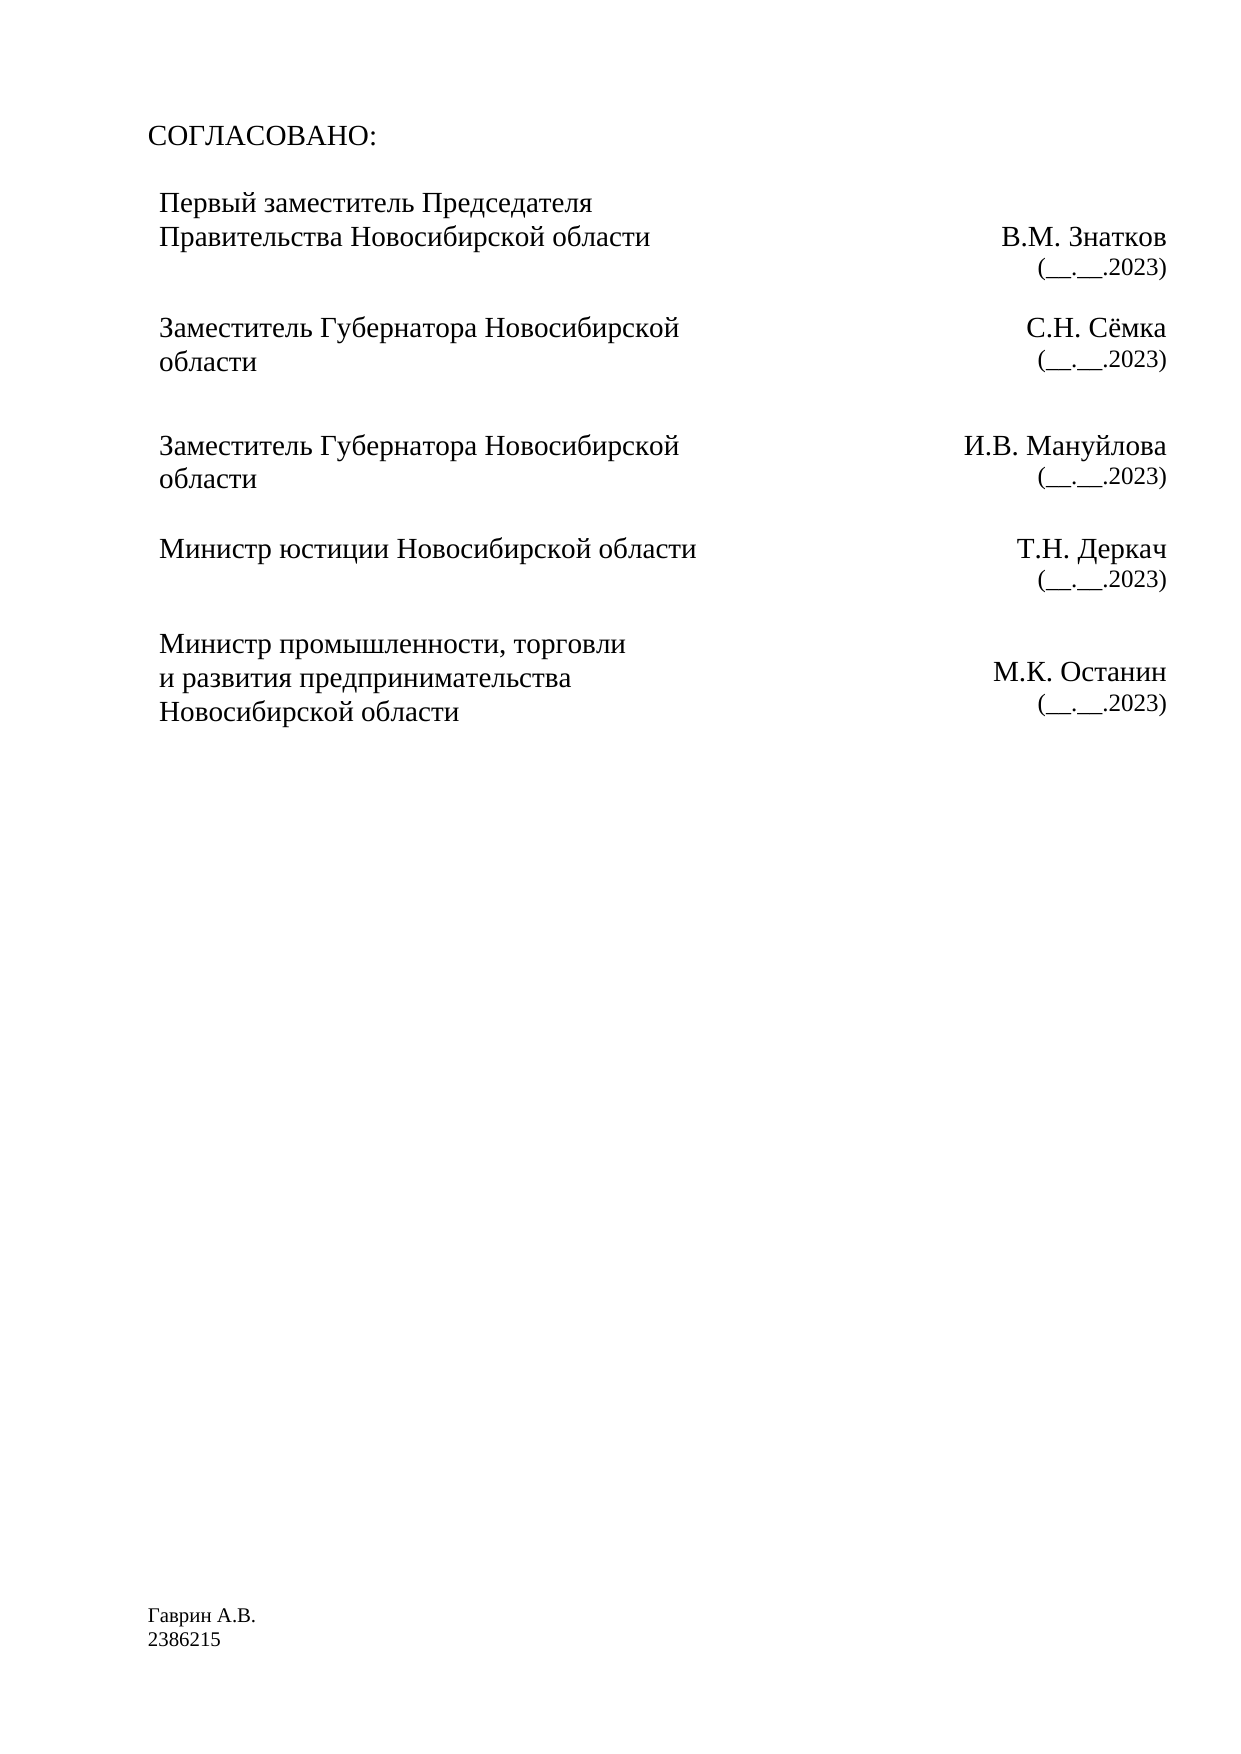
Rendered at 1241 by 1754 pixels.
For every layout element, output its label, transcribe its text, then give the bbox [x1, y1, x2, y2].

table_cell Заместитель Губернатора Новосибирской области [148, 310, 720, 428]
table_header Первый заместитель Председателя Правительства Новосибирской области [148, 185, 720, 310]
text СОГЛАСОВАНО: [148, 118, 1181, 152]
text Гаврин А.В. [148, 1603, 1181, 1627]
table_cell Министр промышленности, торговли и развития предпринимательства Новосибирской области [148, 627, 720, 761]
table_cell М.К. Останин (__.__.2023) [720, 627, 1178, 761]
table_header В.М. Знатков (__.__.2023) [720, 185, 1178, 310]
table_cell С.Н. Сёмка (__.__.2023) [720, 310, 1178, 428]
table_cell И.В. Мануйлова (__.__.2023) [720, 428, 1178, 531]
table_cell Заместитель Губернатора Новосибирской области [148, 428, 720, 531]
text 2386215 [148, 1627, 1181, 1651]
table_cell Министр юстиции Новосибирской области [148, 531, 720, 627]
table_cell Т.Н. ​Деркач (__.__.2023) [720, 531, 1178, 627]
